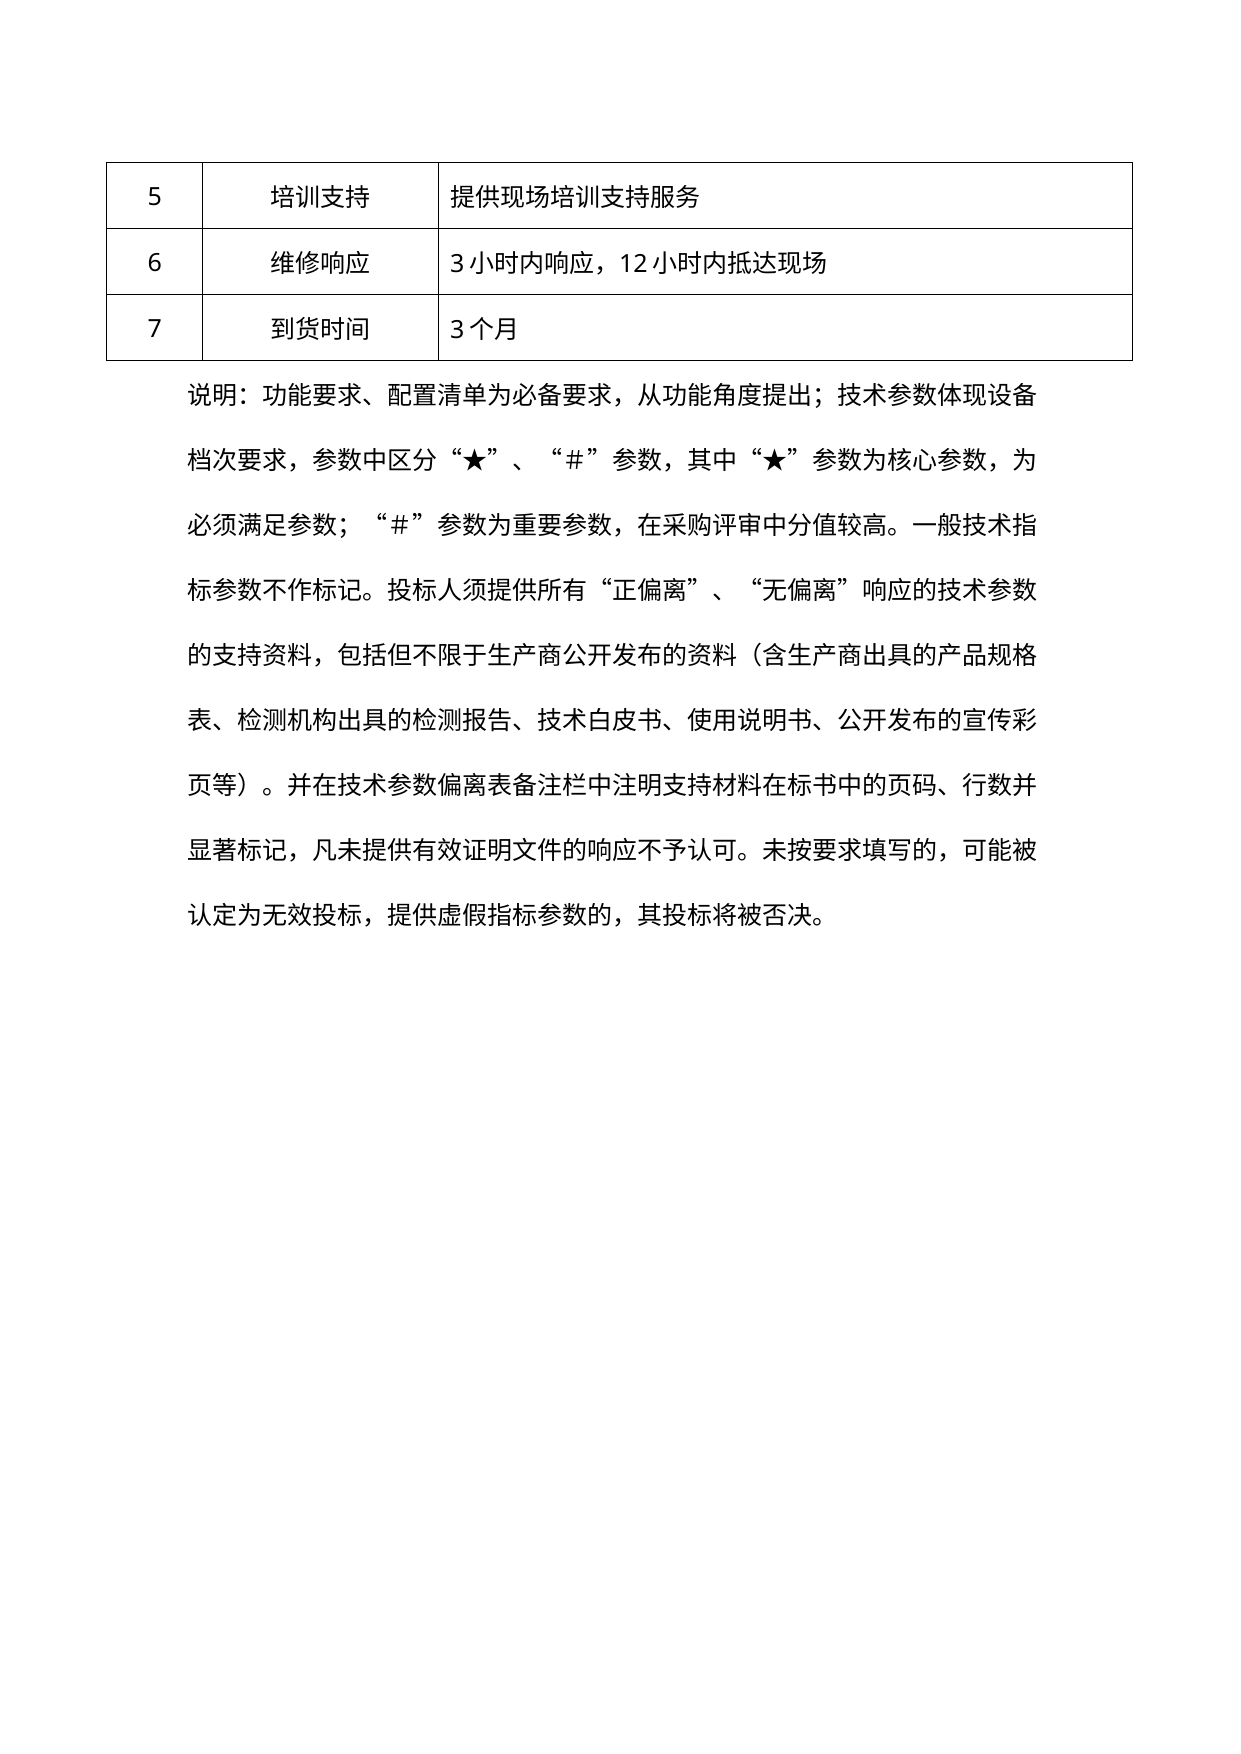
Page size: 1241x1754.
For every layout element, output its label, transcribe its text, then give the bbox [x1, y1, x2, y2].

table_cell 到货时间 [203, 295, 438, 360]
table_cell 维修响应 [203, 229, 438, 294]
table_cell 5 [107, 163, 202, 228]
table_cell 6 [107, 229, 202, 294]
table_cell 培训支持 [203, 163, 438, 228]
table_cell 提供现场培训支持服务 [439, 163, 1132, 228]
table_cell 3小时内响应，12小时内抵达现场 [439, 229, 1132, 294]
table_cell 7 [107, 295, 202, 360]
table_cell 3个月 [439, 295, 1132, 360]
text 说明：功能要求、配置清单为必备要求，从功能角度提出；技术参数体现设备档次要求，参数中区分“★”、“＃”参数，其中“★”参数为核心参数，为必须满足参数；“＃”参数为重要参数，在采购评审中分值较高。一般技术指标参数不作标记。投标人须提供所有“正偏离”、“无偏离”响应的技术参数的支持资料，包括但不限于生产商公开发布的资料（含生产商出具的产品规格表、检测机构出具的检测报告、技术白皮书、使用说明书、公开发布的宣传彩页等）。并在技术参数偏离表备注栏中注明支持材料在标书中的页码、行数并显著标记，凡未提供有效证明文件的响应不予认可。未按要求填写的，可能被认定为无效投标，提供虚假指标参数的，其投标将被否决。 [187, 361, 1053, 946]
